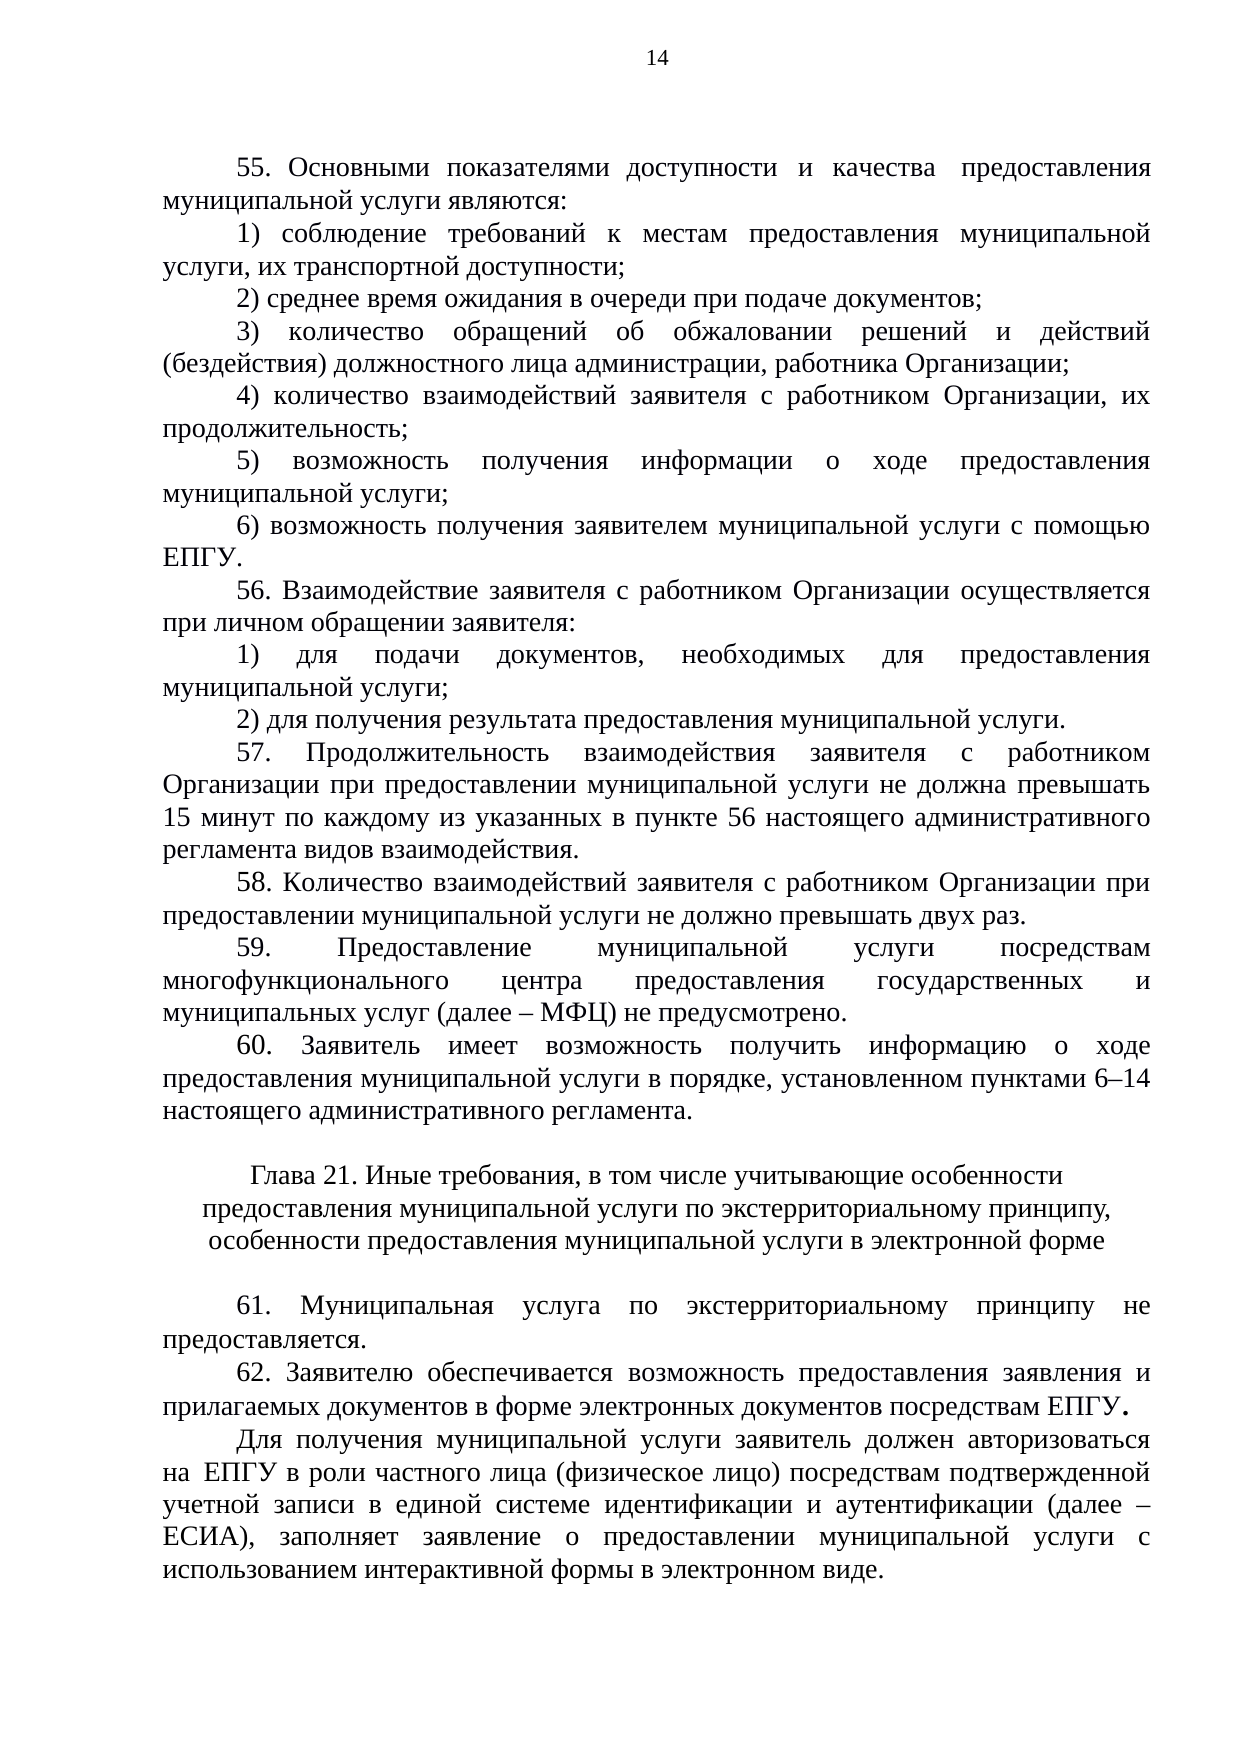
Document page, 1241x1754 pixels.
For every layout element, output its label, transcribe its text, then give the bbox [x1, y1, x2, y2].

text 2) для получения результата предоставления муниципальной услуги. [162, 702, 1152, 735]
text 60. Заявитель имеет возможность получить информацию о ходе предоставления муниципальной услуги в порядке, установленном пунктами 6–14 настоящего административного регламента. [162, 1027, 1152, 1126]
text 58. Количество взаимодействий заявителя с работником Организации при предоставлении муниципальной услуги не должно превышать двух раз. [162, 864, 1152, 930]
text 57. Продолжительность взаимодействия заявителя с работником Организации при предоставлении муниципальной услуги не должна превышать 15 минут по каждому из указанных в пункте 56 настоящего административного регламента видов взаимодействия. [162, 735, 1152, 864]
subtitle 62. Заявителю обеспечивается возможность предоставления заявления и прилагаемых документов в форме электронных документов посредствам ЕПГУ. [162, 1355, 1152, 1422]
text 4) количество взаимодействий заявителя с работником Организации, их продолжительность; [162, 378, 1152, 443]
subtitle 61. Муниципальная услуга по экстерриториальному принципу не предоставляется. [162, 1288, 1152, 1355]
text 55. Основными показателями доступности и качества предоставления муниципальной услуги являются: [162, 151, 1152, 215]
text 2) среднее время ожидания в очереди при подаче документов; [162, 281, 1152, 314]
text Глава 21. Иные требования, в том числе учитывающие особенности предоставления муниципальной услуги по экстерриториальному принципу, особенности предоставления муниципальной услуги в электронной форме [162, 1158, 1152, 1255]
text 3) количество обращений об обжаловании решений и действий (бездействия) должностного лица администрации, работника Организации; [162, 314, 1152, 378]
text 5) возможность получения информации о ходе предоставления муниципальной услуги; [162, 443, 1152, 508]
text 1) соблюдение требований к местам предоставления муниципальной услуги, их транспортной доступности; [162, 215, 1152, 281]
text 6) возможность получения заявителем муниципальной услуги с помощью ЕПГУ. [162, 508, 1152, 573]
text Для получения муниципальной услуги заявитель должен авторизоваться на ЕПГУ в роли частного лица (физическое лицо) посредствам подтвержденной учетной записи в единой системе идентификации и аутентификации (далее – ЕСИА), заполняет заявление о предоставлении муниципальной услуги с использованием интерактивной формы в электронном виде. [162, 1422, 1152, 1584]
text 59. Предоставление муниципальной услуги посредствам многофункционального центра предоставления государственных и муниципальных услуг (далее – МФЦ) не предусмотрено. [162, 930, 1152, 1027]
text 56. Взаимодействие заявителя с работником Организации осуществляется при личном обращении заявителя: [162, 573, 1152, 638]
text 1) для подачи документов, необходимых для предоставления муниципальной услуги; [162, 638, 1152, 702]
